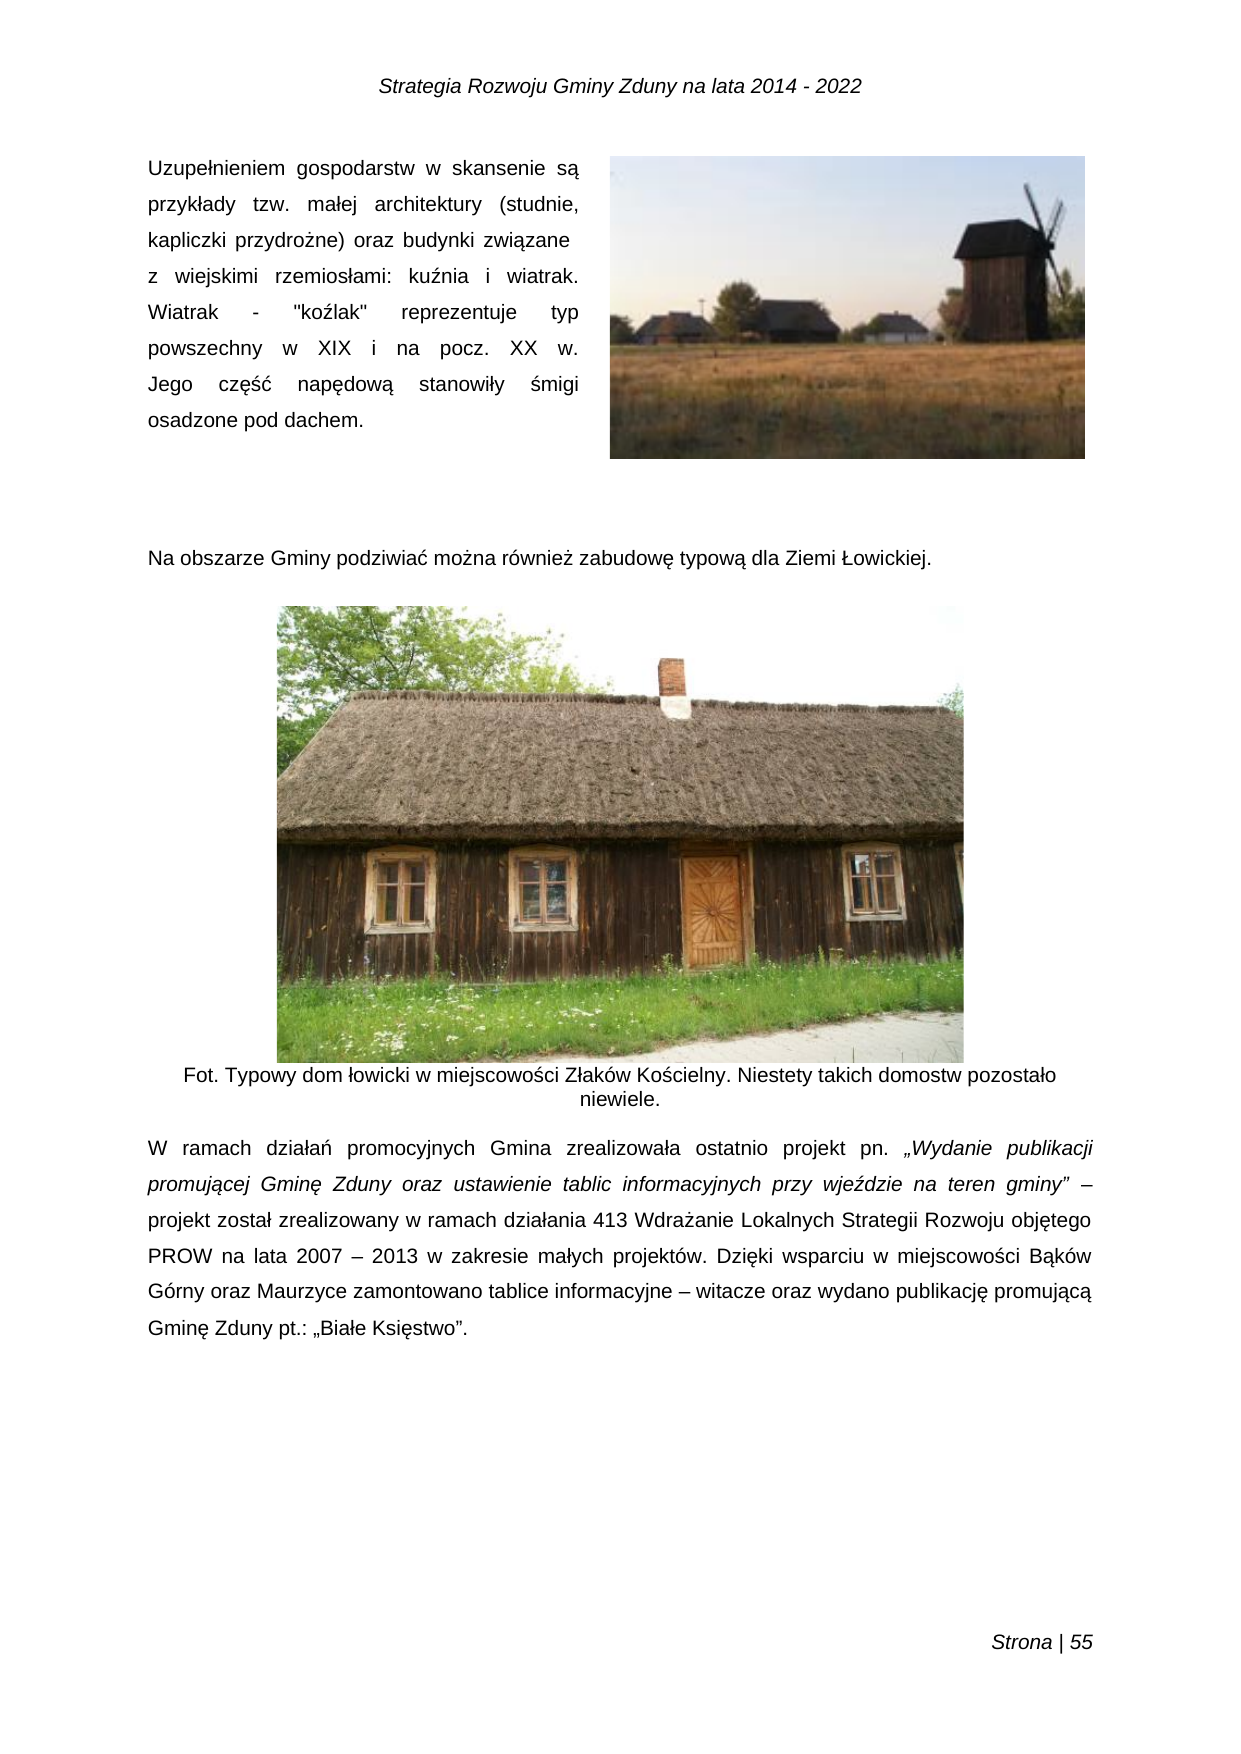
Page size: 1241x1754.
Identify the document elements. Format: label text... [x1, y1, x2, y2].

text Fot. Typowy dom łowicki w miejscowości Złaków Kościelny. Niestety takich domostw pozostało niewiele. [148, 1063, 1093, 1111]
text W ramach działań promocyjnych Gmina zrealizowała ostatnio projekt pn. „Wydanie publikacji promującej Gminę Zduny oraz ustawienie tablic informacyjnych przy wjeździe na teren gminy” – projekt został zrealizowany w ramach działania 413 Wdrażanie Lokalnych Strategii Rozwoju objętego PROW na lata 2007 – 2013 w zakresie małych projektów. Dzięki wsparciu w miejscowości Bąków Górny oraz Maurzyce zamontowano tablice informacyjne – witacze oraz wydano publikację promującą Gminę Zduny pt.: „Białe Księstwo”. [148, 1136, 1093, 1339]
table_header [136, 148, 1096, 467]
picture [609, 156, 1085, 459]
text Na obszarze Gminy podziwiać można również zabudowę typową dla Ziemi Łowickiej. [148, 546, 1093, 569]
picture [276, 606, 964, 1063]
